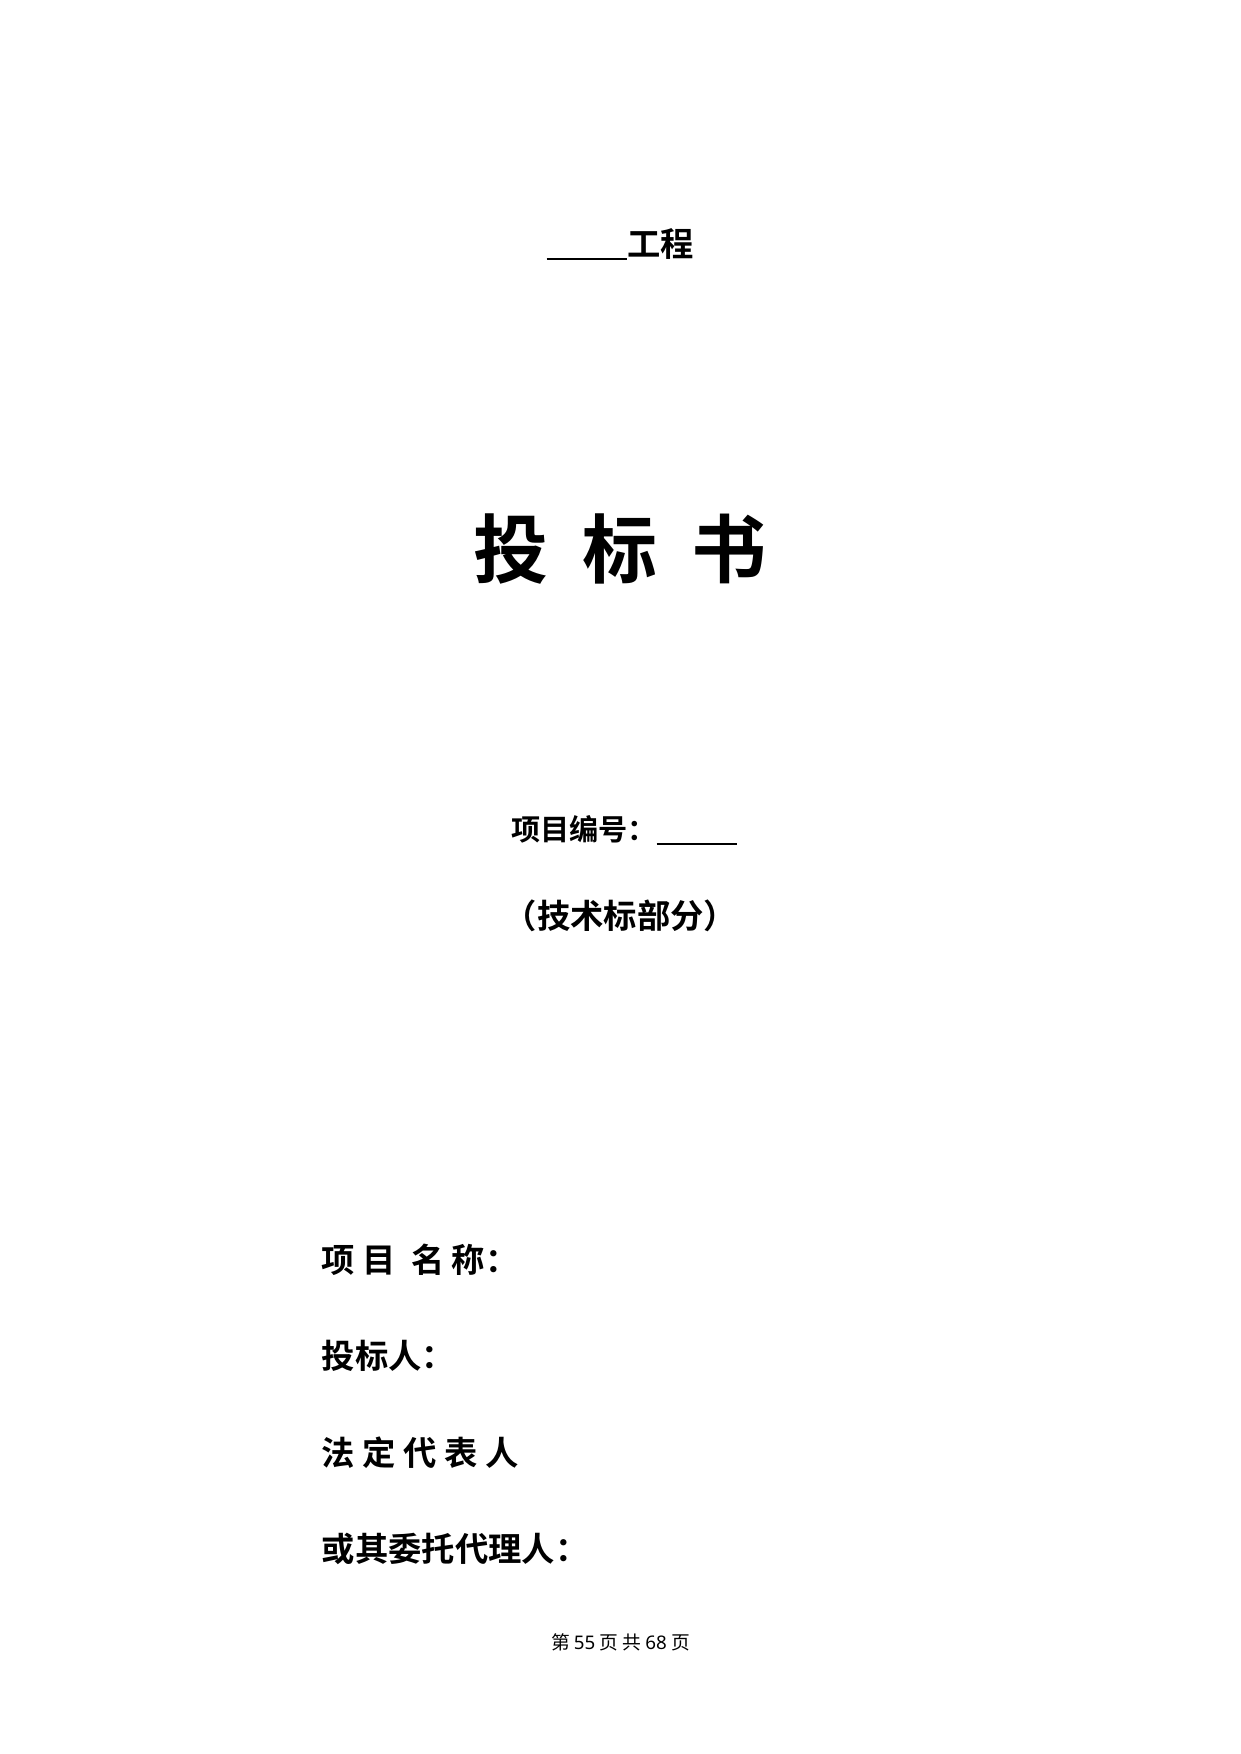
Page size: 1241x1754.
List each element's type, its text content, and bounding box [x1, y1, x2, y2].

text 投 标 书 [187, 479, 1053, 609]
text 项目编号： [187, 795, 1053, 860]
text 项 目 名 称： [187, 1234, 1053, 1282]
text 法 定 代 表 人 [187, 1427, 1053, 1475]
text 工程 [187, 209, 1053, 274]
text 或其委托代理人： [187, 1523, 1053, 1571]
text （技术标部分） [187, 881, 1053, 946]
text 投标人： [187, 1330, 1053, 1378]
